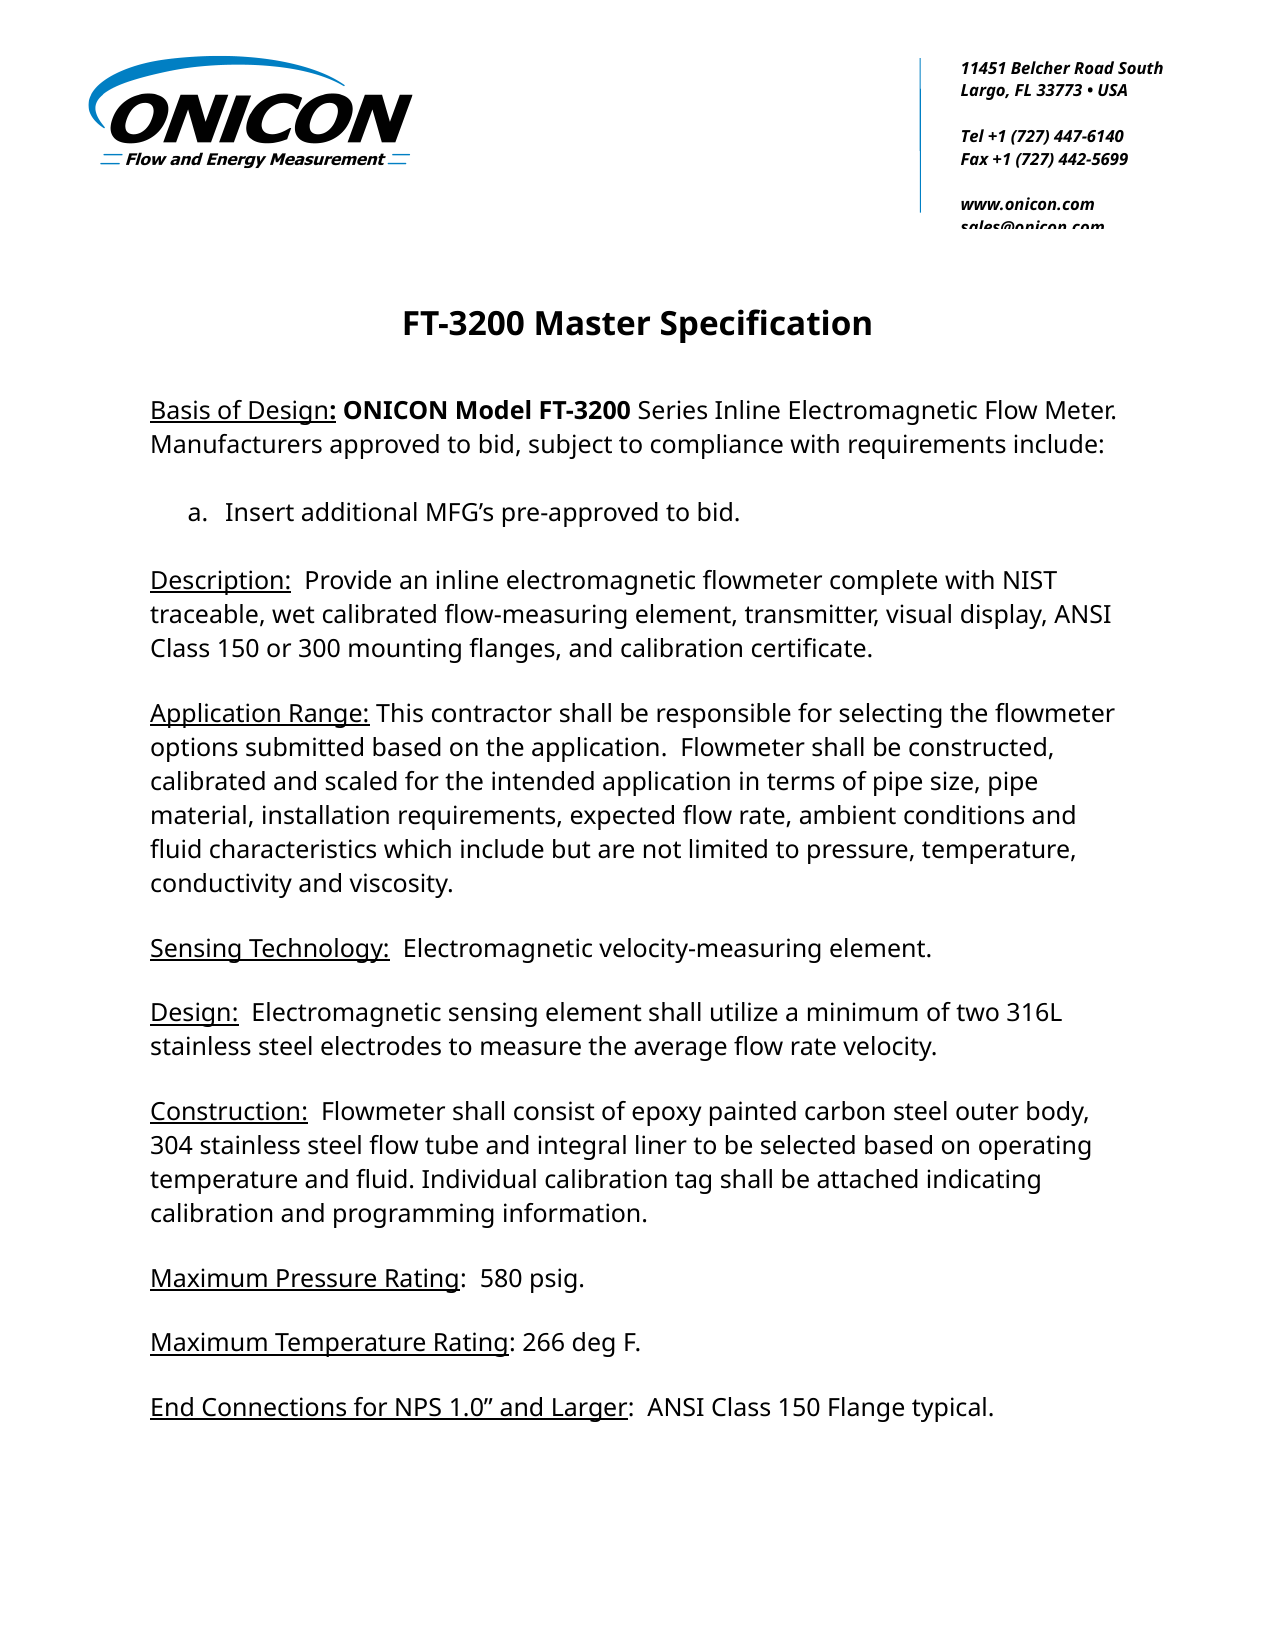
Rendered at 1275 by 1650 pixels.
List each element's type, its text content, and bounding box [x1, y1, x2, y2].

subtitle Construction: Flowmeter shall consist of epoxy painted carbon steel outer body, 304 stainless steel flow tube and integral liner to be selected based on operating temperature and fluid. Individual calibration tag shall be attached indicating calibration and programming information. [150, 1093, 1125, 1230]
subtitle Maximum Pressure Rating: 580 psig. [150, 1260, 1125, 1294]
subtitle Description: Provide an inline electromagnetic flowmeter complete with NIST traceable, wet calibrated flow-measuring element, transmitter, visual display, ANSI Class 150 or 300 mounting flanges, and calibration certificate. [150, 563, 1125, 665]
subtitle Application Range: This contractor shall be responsible for selecting the flowmeter options submitted based on the application. Flowmeter shall be constructed, calibrated and scaled for the intended application in terms of pipe size, pipe material, installation requirements, expected flow rate, ambient conditions and fluid characteristics which include but are not limited to pressure, temperature, conductivity and viscosity. [150, 695, 1125, 900]
subtitle Sensing Technology: Electromagnetic velocity-measuring element. [150, 930, 1125, 964]
subtitle Design: Electromagnetic sensing element shall utilize a minimum of two 316L stainless steel electrodes to measure the average flow rate velocity. [150, 995, 1125, 1063]
subtitle FT-3200 Master Specification [150, 300, 1125, 345]
picture [75, 45, 426, 174]
subtitle Insert additional MFG’s pre-approved to bid. [187, 494, 1125, 528]
subtitle End Connections for NPS 1.0” and Larger: ANSI Class 150 Flange typical. [150, 1389, 1125, 1423]
subtitle Maximum Temperature Rating: 266 deg F. [150, 1325, 1125, 1359]
subtitle Basis of Design: ONICON Model FT-3200 Series Inline Electromagnetic Flow Meter. Manufacturers approved to bid, subject to compliance with requirements include: [150, 392, 1125, 460]
